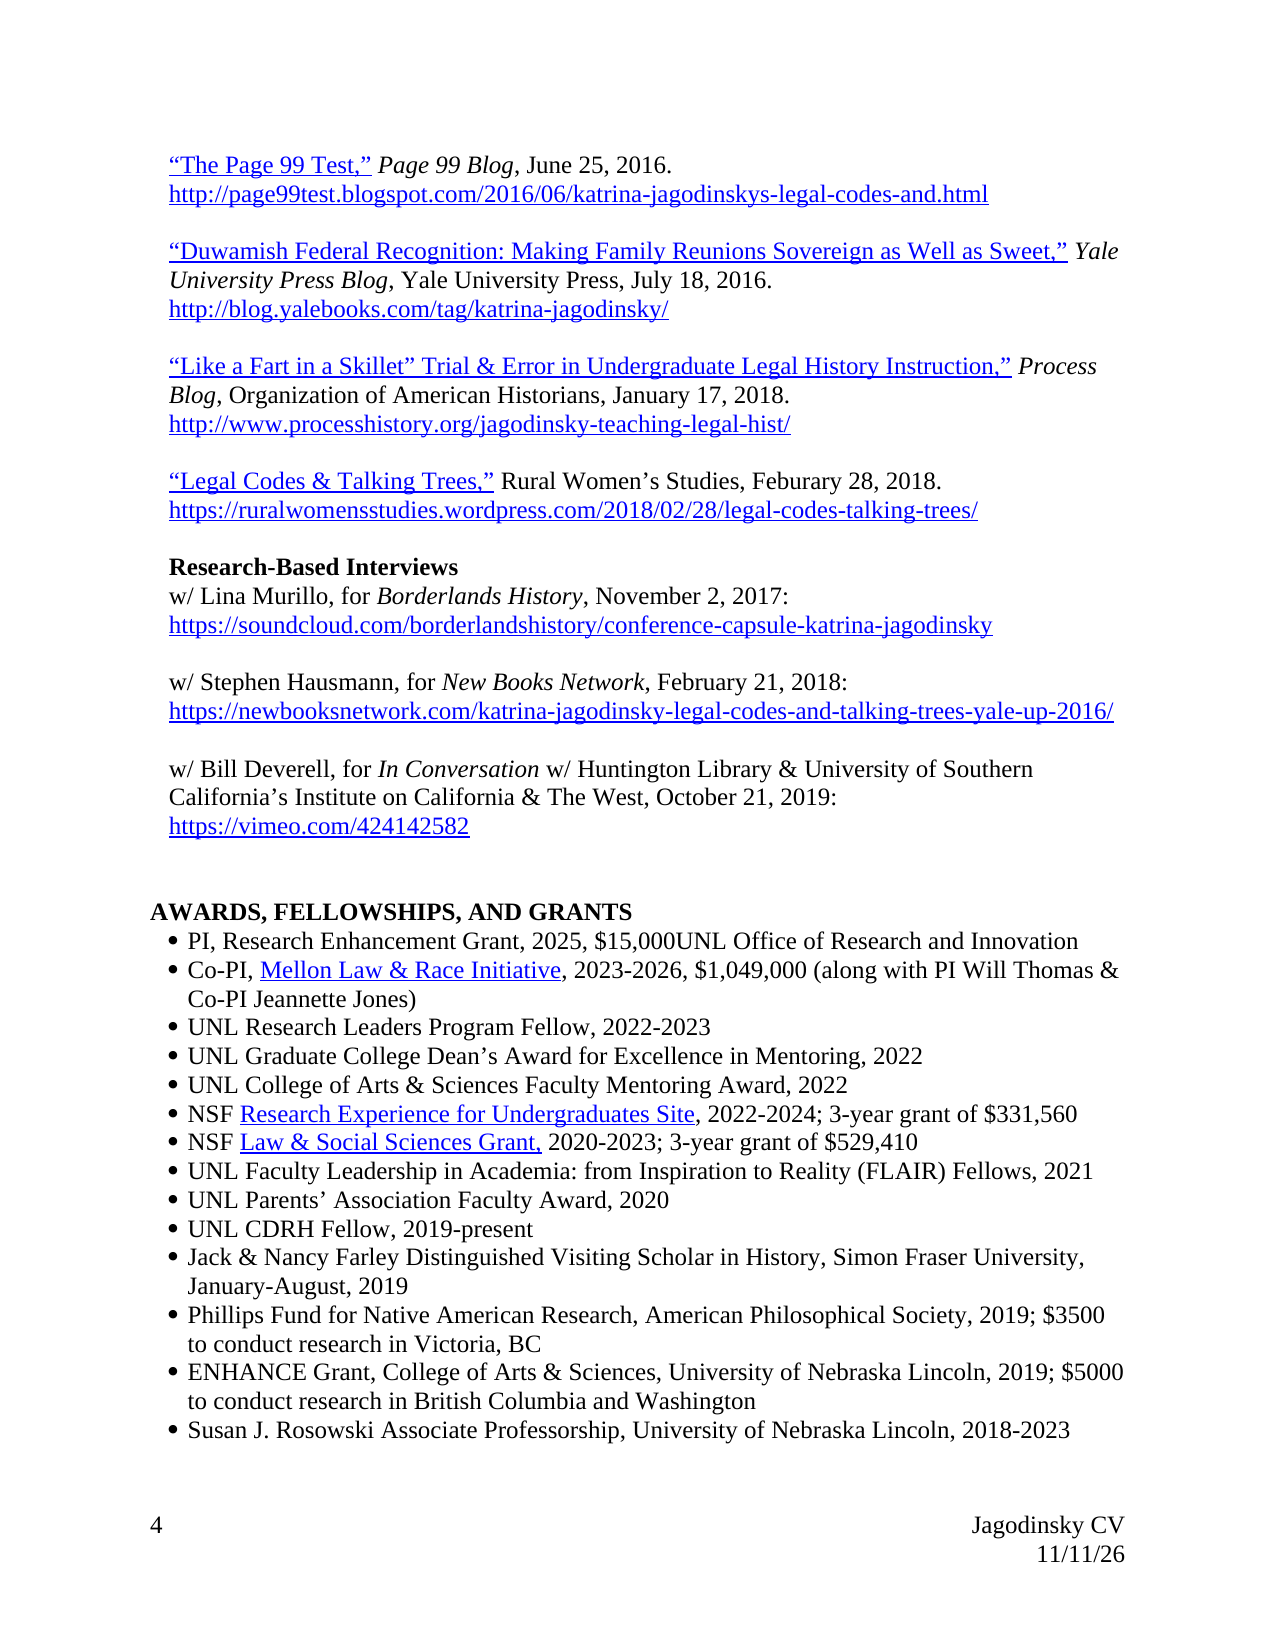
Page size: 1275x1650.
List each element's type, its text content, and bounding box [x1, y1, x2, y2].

list Jack & Nancy Farley Distinguished Visiting Scholar in History, Simon Fraser University, January-August, 2019 [169, 1242, 1125, 1300]
list PI, Research Enhancement Grant, 2025, $15,000UNL Office of Research and Innovation [169, 926, 1125, 955]
list NSF Research Experience for Undergraduates Site, 2022-2024; 3-year grant of $331,560 [169, 1099, 1125, 1127]
text https://vimeo.com/424142582 [169, 811, 1125, 840]
text “Like a Fart in a Skillet” Trial & Error in Undergraduate Legal History Instruction,” Process Blog, Organization of American Historians, January 17, 2018. http://www.processhistory.org/jagodinsky-teaching-legal-hist/ [169, 351, 1125, 437]
text https://ruralwomensstudies.wordpress.com/2018/02/28/legal-codes-talking-trees/ [169, 495, 1125, 524]
subtitle Research-Based Interviews [169, 552, 1125, 581]
text w/ Bill Deverell, for In Conversation w/ Huntington Library & University of Southern California’s Institute on California & The West, October 21, 2019: [169, 754, 1125, 811]
text “Duwamish Federal Recognition: Making Family Reunions Sovereign as Well as Sweet,” Yale University Press Blog, Yale University Press, July 18, 2016. http://blog.yalebooks.com/tag/katrina-jagodinsky/ [169, 236, 1125, 322]
list UNL College of Arts & Sciences Faculty Mentoring Award, 2022 [169, 1070, 1125, 1099]
text w/ Lina Murillo, for Borderlands History, November 2, 2017: https://soundcloud.com/borderlandshistory/conference-capsule-katrina-jagodinsky [169, 581, 1125, 639]
text “The Page 99 Test,” Page 99 Blog, June 25, 2016. http://page99test.blogspot.com/2016/06/katrina-jagodinskys-legal-codes-and.html [169, 150, 1125, 207]
subtitle AWARDS, FELLOWSHIPS, AND GRANTS [150, 897, 1125, 926]
list UNL Faculty Leadership in Academia: from Inspiration to Reality (FLAIR) Fellows, 2021 [169, 1156, 1125, 1185]
list UNL Graduate College Dean’s Award for Excellence in Mentoring, 2022 [169, 1041, 1125, 1070]
list Susan J. Rosowski Associate Professorship, University of Nebraska Lincoln, 2018-2023 [169, 1415, 1125, 1444]
list Co-PI, Mellon Law & Race Initiative, 2023-2026, $1,049,000 (along with PI Will Thomas & Co-PI Jeannette Jones) [169, 955, 1125, 1012]
text w/ Stephen Hausmann, for New Books Network, February 21, 2018: https://newbooksnetwork.com/katrina-jagodinsky-legal-codes-and-talking-trees-yale-up-2016/ [169, 667, 1125, 725]
list UNL Research Leaders Program Fellow, 2022-2023 [169, 1012, 1125, 1041]
list Phillips Fund for Native American Research, American Philosophical Society, 2019; $3500 to conduct research in Victoria, BC [169, 1300, 1125, 1357]
list UNL Parents’ Association Faculty Award, 2020 [169, 1185, 1125, 1214]
list NSF Law & Social Sciences Grant, 2020-2023; 3-year grant of $529,410 [169, 1127, 1125, 1156]
list ENHANCE Grant, College of Arts & Sciences, University of Nebraska Lincoln, 2019; $5000 to conduct research in British Columbia and Washington [169, 1357, 1125, 1415]
text “Legal Codes & Talking Trees,” Rural Women’s Studies, Feburary 28, 2018. [169, 466, 1125, 495]
list UNL CDRH Fellow, 2019-present [169, 1214, 1125, 1242]
